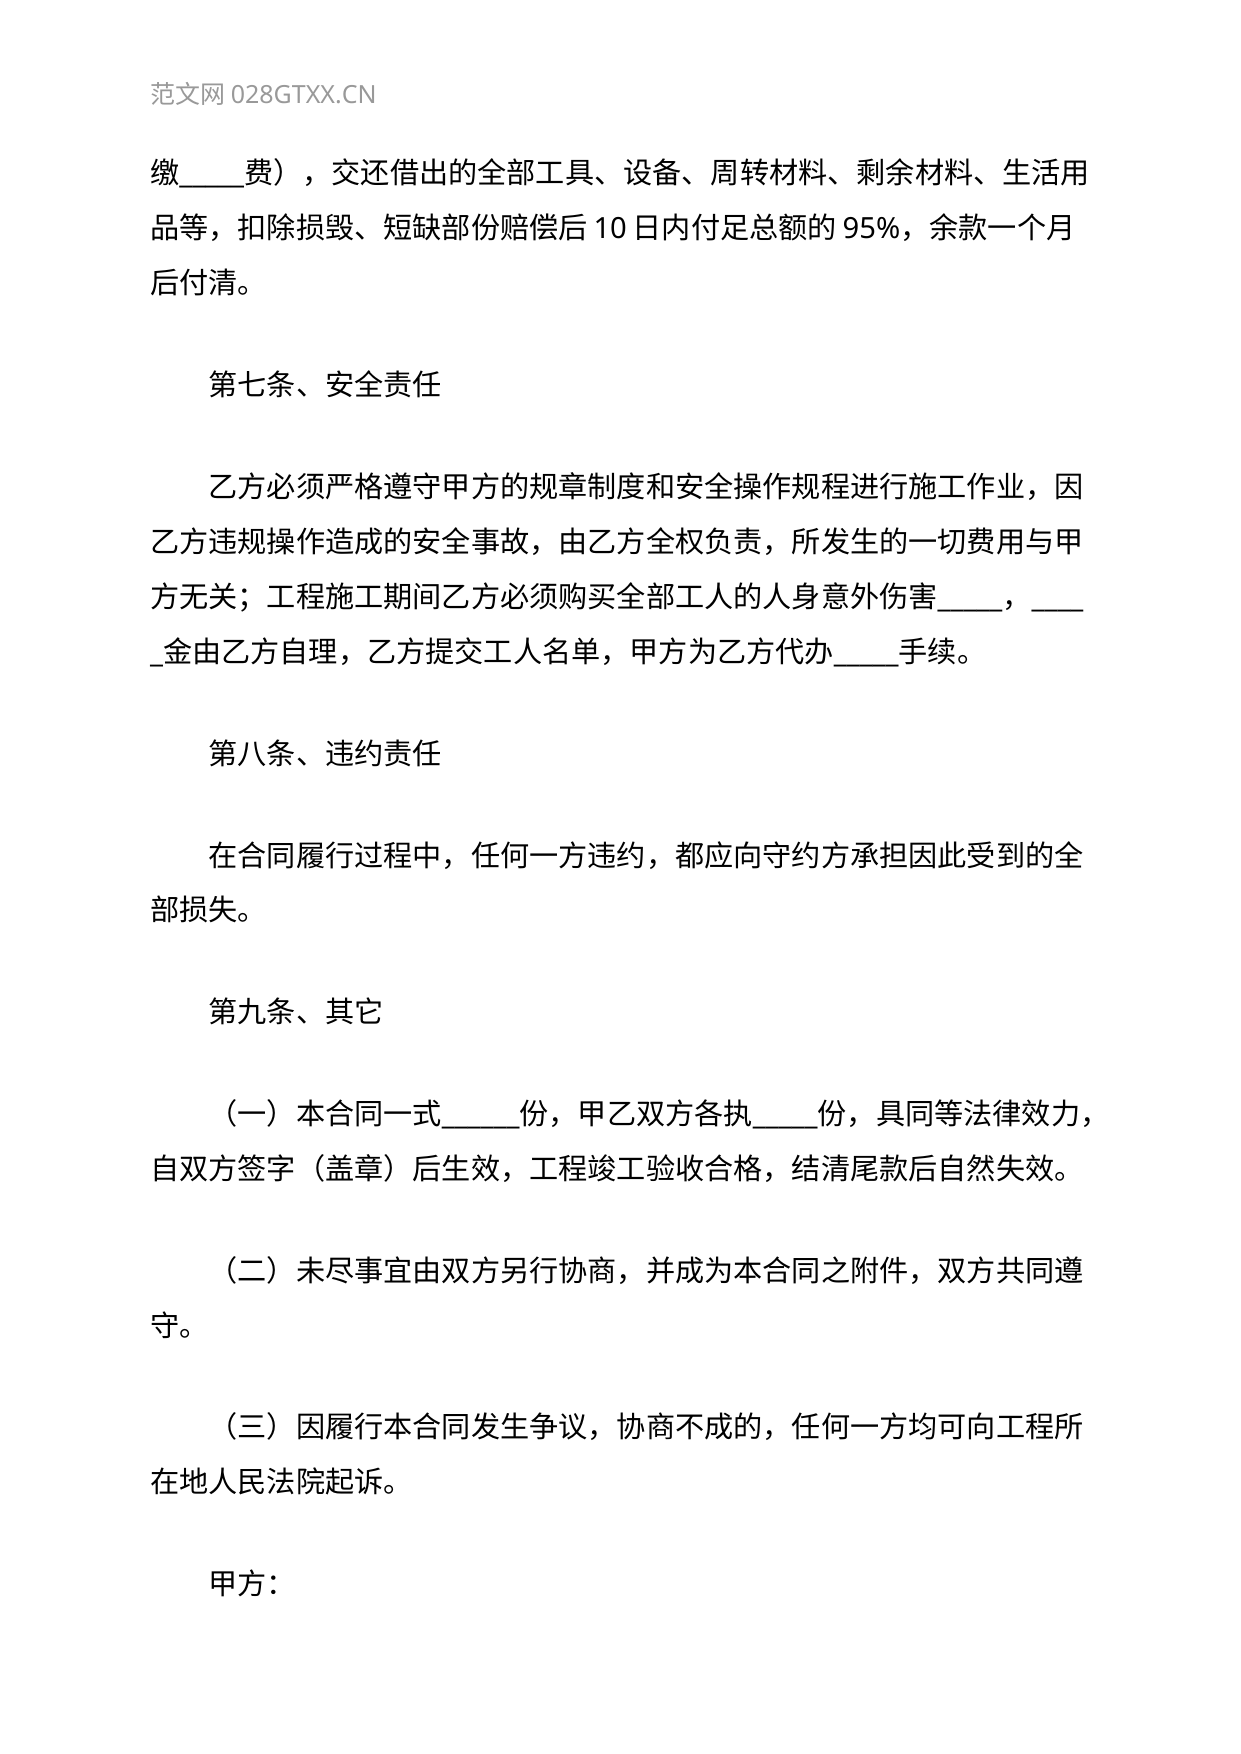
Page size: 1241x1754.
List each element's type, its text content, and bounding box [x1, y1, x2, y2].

text 甲方： [150, 1561, 1090, 1603]
text （三）因履行本合同发生争议，协商不成的，任何一方均可向工程所在地人民法院起诉。 [150, 1404, 1090, 1501]
text （二）未尽事宜由双方另行协商，并成为本合同之附件，双方共同遵守。 [150, 1247, 1090, 1344]
text 在合同履行过程中，任何一方违约，都应向守约方承担因此受到的全部损失。 [150, 832, 1090, 929]
text （一）本合同一式______份，甲乙双方各执_____份，具同等法律效力，自双方签字（盖章）后生效，工程竣工验收合格，结清尾款后自然失效。 [150, 1091, 1090, 1188]
text 第八条、违约责任 [150, 730, 1090, 773]
text 第七条、安全责任 [150, 362, 1090, 404]
text 第九条、其它 [150, 989, 1090, 1031]
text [150, 150, 1090, 302]
text 乙方必须严格遵守甲方的规章制度和安全操作规程进行施工作业，因乙方违规操作造成的安全事故，由乙方全权负责，所发生的一切费用与甲方无关；工程施工期间乙方必须购买全部工人的人身意外伤害_____，_____金由乙方自理，乙方提交工人名单，甲方为乙方代办_____手续。 [150, 463, 1090, 671]
